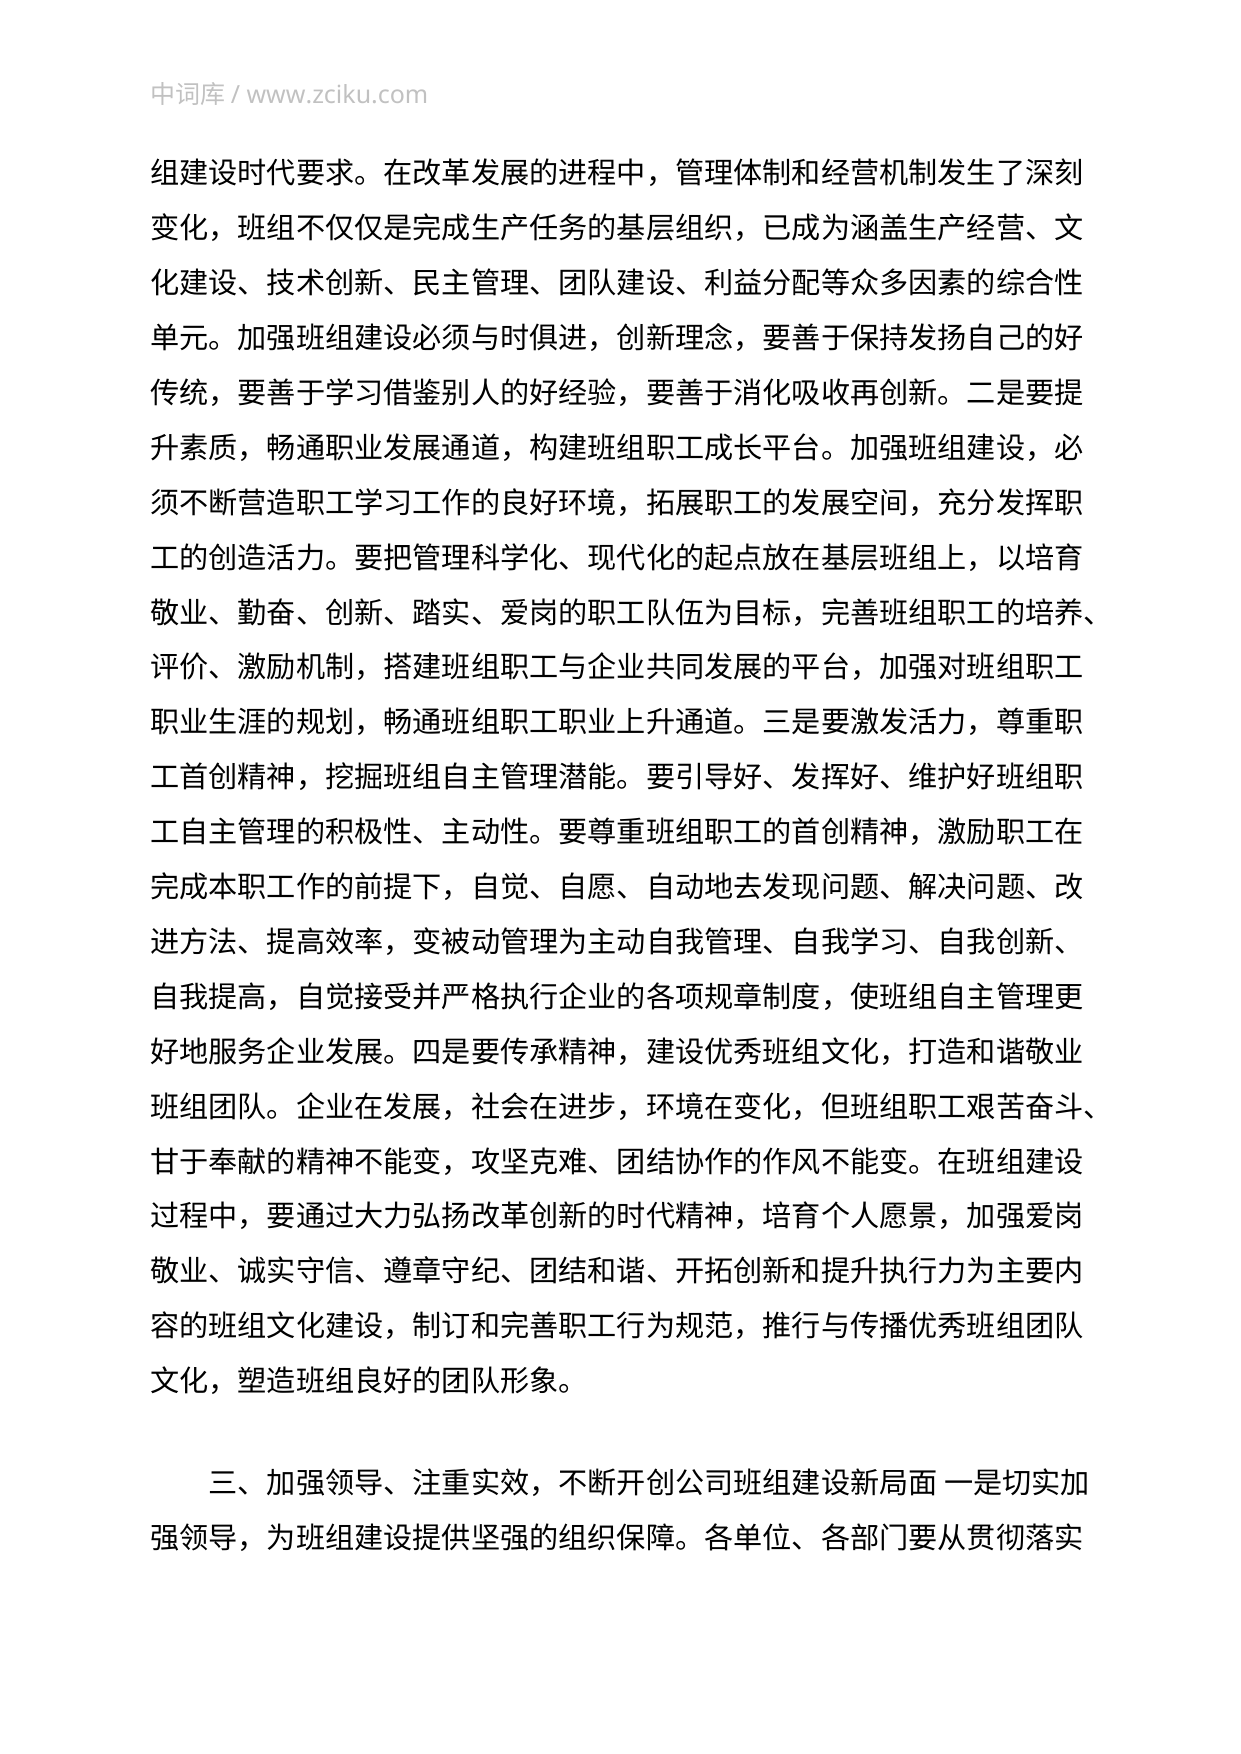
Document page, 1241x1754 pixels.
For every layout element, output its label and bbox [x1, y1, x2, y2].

text [150, 150, 1090, 1400]
text [150, 1459, 1090, 1557]
